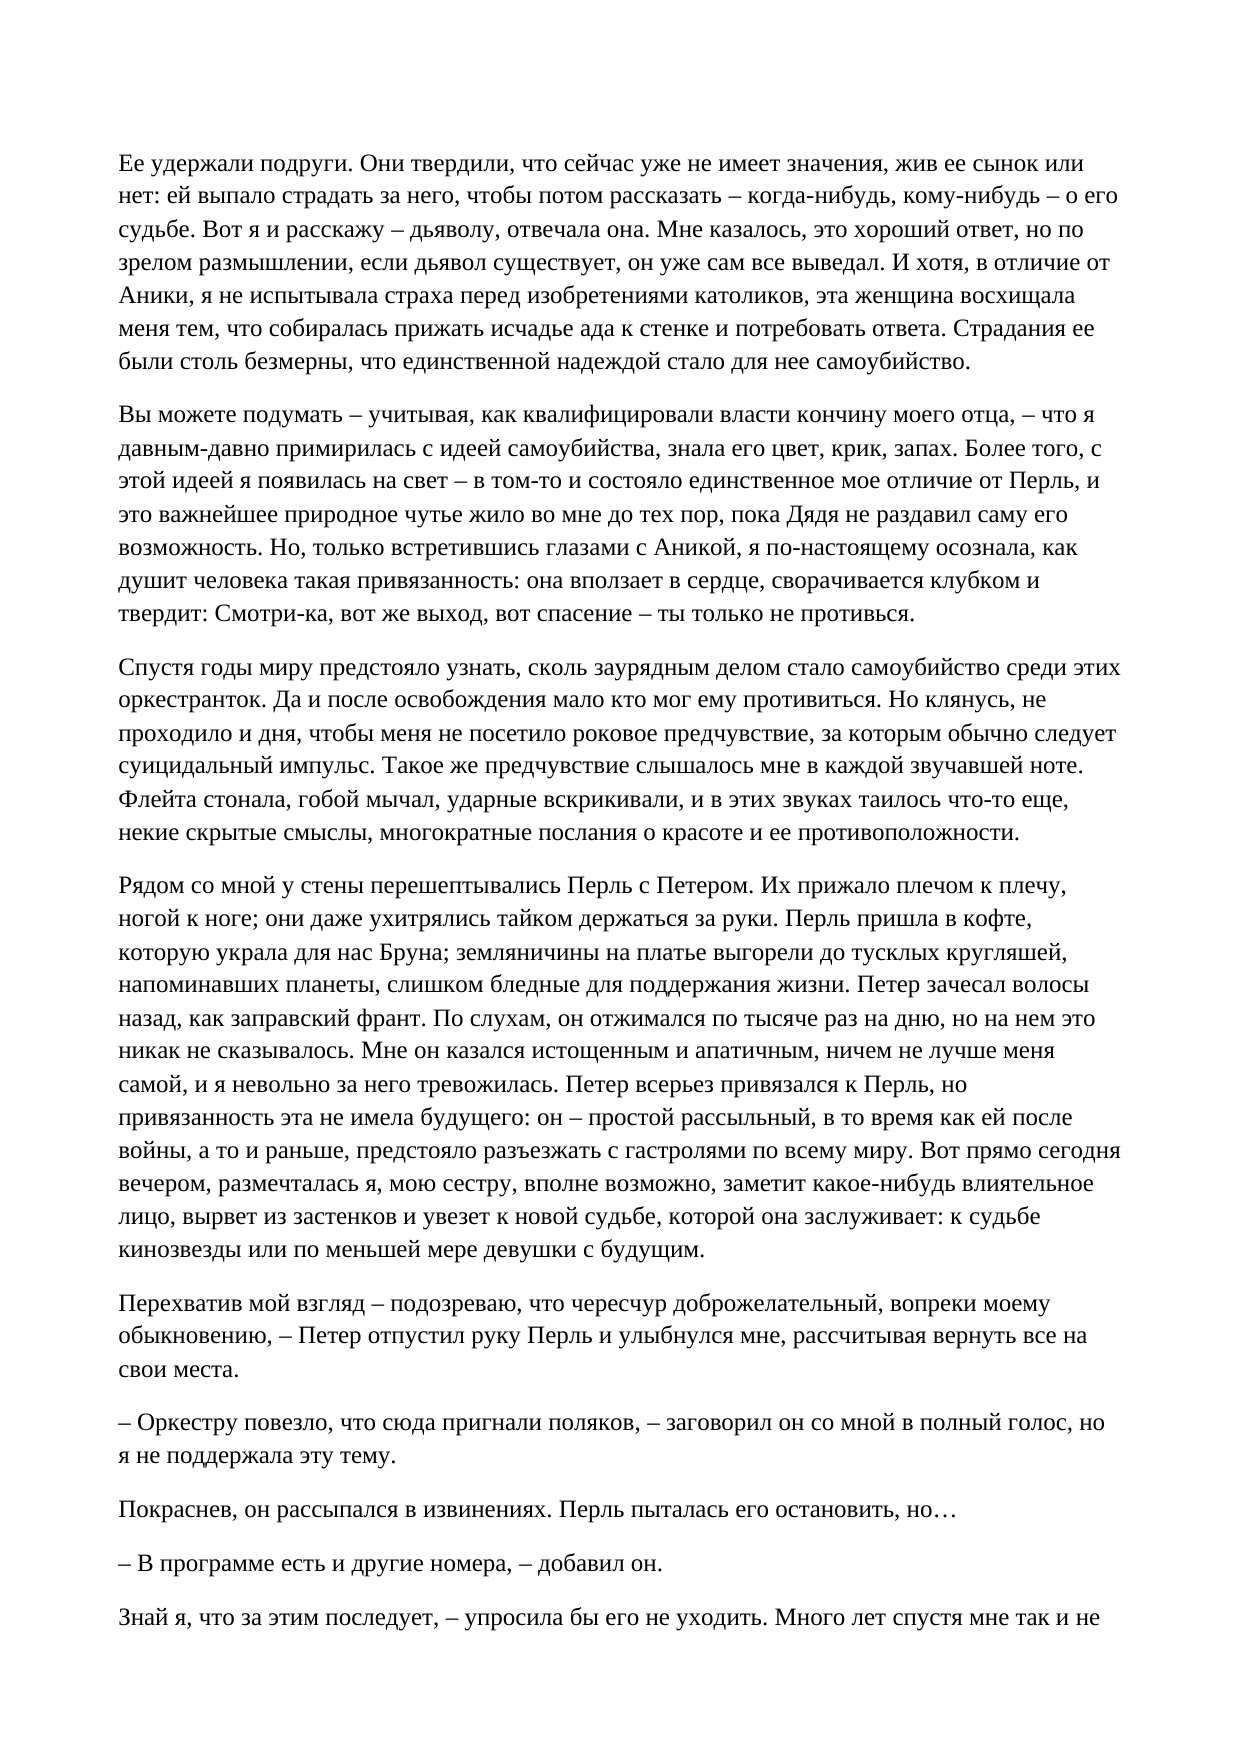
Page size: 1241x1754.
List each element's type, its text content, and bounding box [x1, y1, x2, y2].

text Покраснев, он рассыпался в извинениях. Перль пыталась его остановить, но… [118, 1494, 1122, 1523]
text – Оркестру повезло, что сюда пригнали поляков, – заговорил он со мной в полный голос, но я не поддержала эту тему. [118, 1407, 1122, 1469]
text Спустя годы миру предстояло узнать, сколь заурядным делом стало самоубийство среди этих оркестранток. Да и после освобождения мало кто мог ему противиться. Но клянусь, не проходило и дня, чтобы меня не посетило роковое предчувствие, за которым обычно следует суицидальный импульс. Такое же предчувствие слышалось мне в каждой звучавшей ноте. Флейта стонала, гобой мычал, ударные вскрикивали, и в этих звуках таилось что-то еще, некие скрытые смыслы, многократные послания о красоте и ее противоположности. [118, 652, 1122, 845]
text Вы можете подумать – учитывая, как квалифицировали власти кончину моего отца, – что я давным-давно примирилась с идеей самоубийства, знала его цвет, крик, запах. Более того, с этой идеей я появилась на свет – в том-то и состояло единственное мое отличие от Перль, и это важнейшее природное чутье жило во мне до тех пор, пока Дядя не раздавил саму его возможность. Но, только встретившись глазами с Аникой, я по-настоящему осознала, как душит человека такая привязанность: она вползает в сердце, сворачивается клубком и твердит: Смотри-ка, вот же выход, вот спасение – ты только не противься. [118, 399, 1122, 626]
text – В программе есть и другие номера, – добавил он. [118, 1548, 1122, 1577]
text Перехватив мой взгляд – подозреваю, что чересчур доброжелательный, вопреки моему обыкновению, – Петер отпустил руку Перль и улыбнулся мне, рассчитывая вернуть все на свои места. [118, 1288, 1122, 1382]
text Ее удержали подруги. Они твердили, что сейчас уже не имеет значения, жив ее сынок или нет: ей выпало страдать за него, чтобы потом рассказать – когда-нибудь, кому-нибудь – о его судьбе. Вот я и расскажу – дьяволу, отвечала она. Мне казалось, это хороший ответ, но по зрелом размышлении, если дьявол существует, он уже сам все выведал. И хотя, в отличие от Аники, я не испытывала страха перед изобретениями католиков, эта женщина восхищала меня тем, что собиралась прижать исчадье ада к стенке и потребовать ответа. Страдания ее были столь безмерны, что единственной надеждой стало для нее самоубийство. [118, 148, 1122, 374]
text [118, 1602, 1122, 1631]
text Рядом со мной у стены перешептывались Перль с Петером. Их прижало плечом к плечу, ногой к ноге; они даже ухитрялись тайком держаться за руки. Перль пришла в кофте, которую украла для нас Бруна; земляничины на платье выгорели до тусклых кругляшей, напоминавших планеты, слишком бледные для поддержания жизни. Петер зачесал волосы назад, как заправский франт. По слухам, он отжимался по тысяче раз на дню, но на нем это никак не сказывалось. Мне он казался истощенным и апатичным, ничем не лучше меня самой, и я невольно за него тревожилась. Петер всерьез привязался к Перль, но привязанность эта не имела будущего: он – простой рассыльный, в то время как ей после войны, а то и раньше, предстояло разъезжать с гастролями по всему миру. Вот прямо сегодня вечером, размечталась я, мою сестру, вполне возможно, заметит какое-нибудь влиятельное лицо, вырвет из застенков и увезет к новой судьбе, которой она заслуживает: к судьбе кинозвезды или по меньшей мере девушки с будущим. [118, 871, 1122, 1262]
